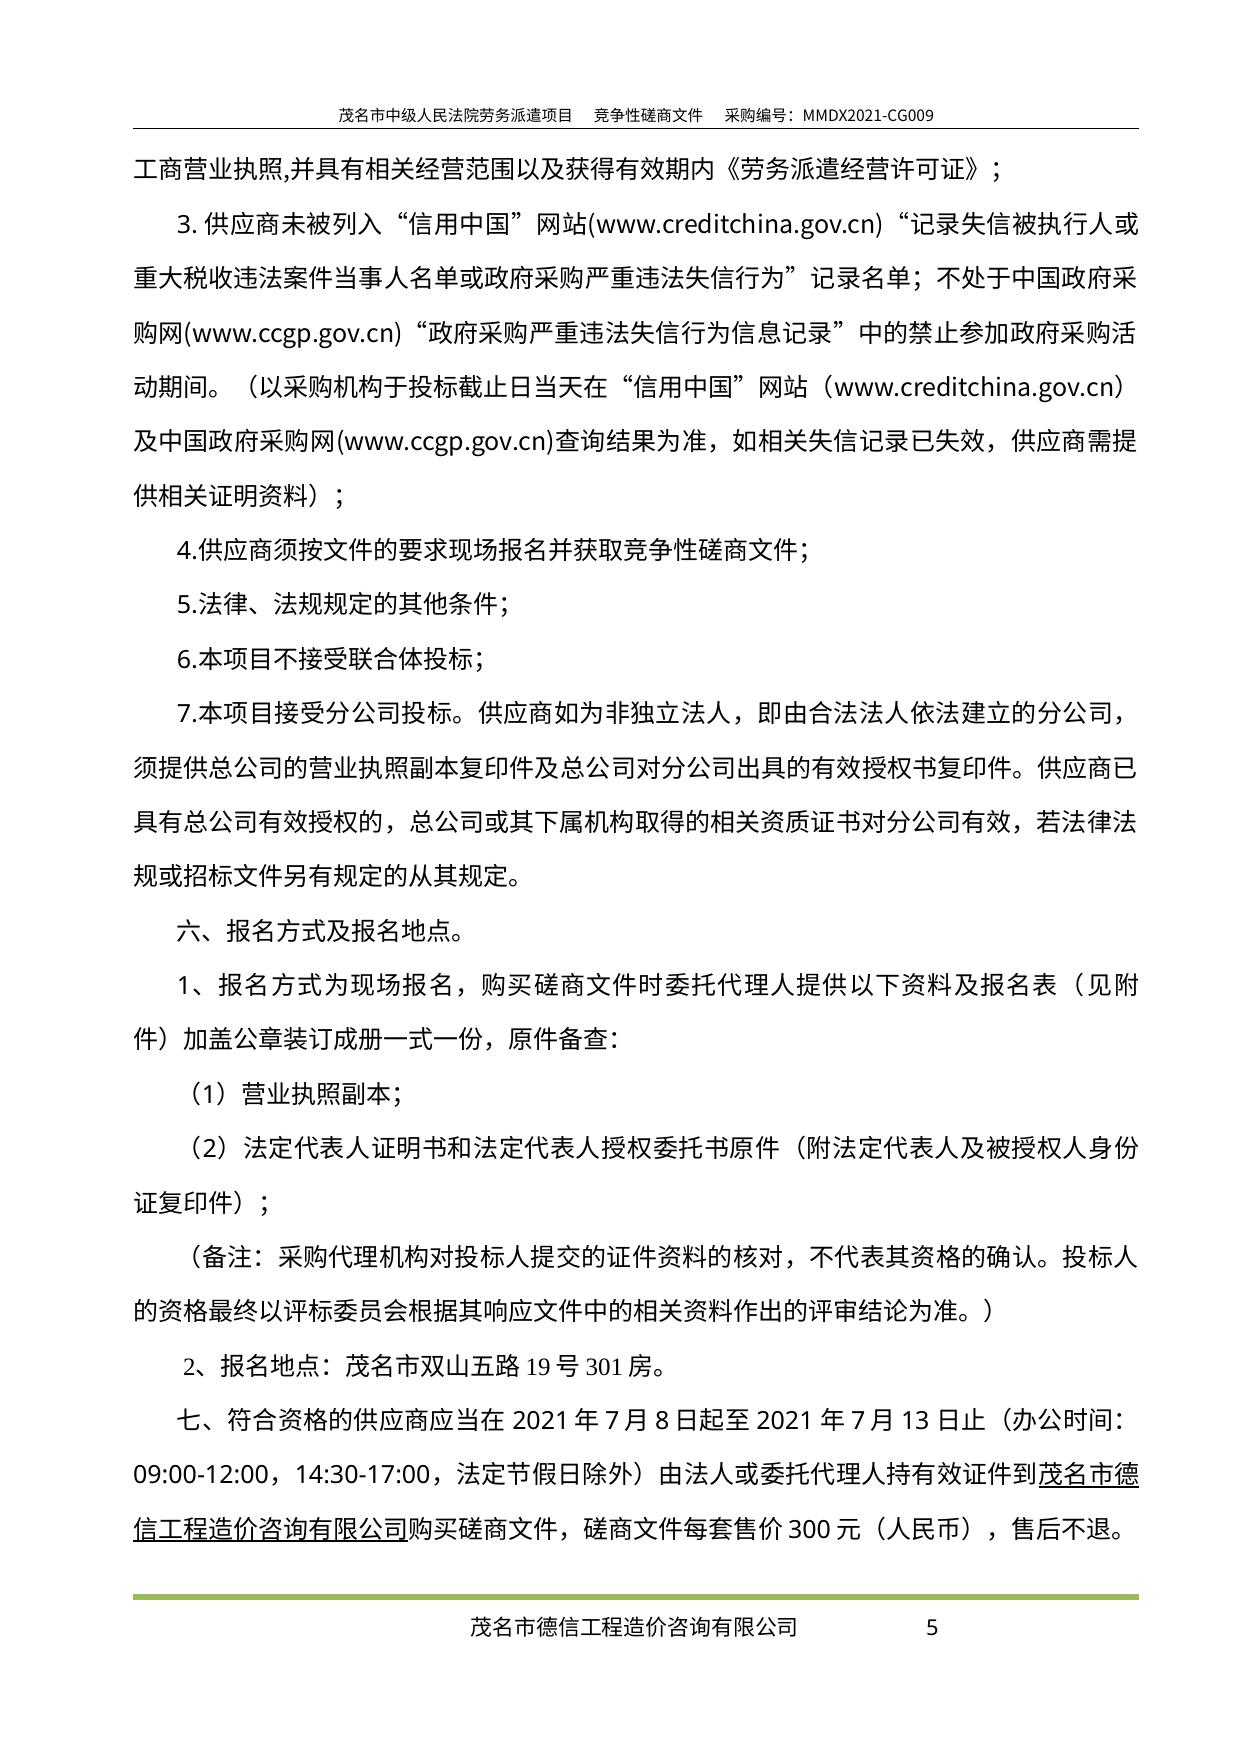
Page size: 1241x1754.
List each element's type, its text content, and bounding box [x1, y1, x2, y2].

text 6.本项目不接受联合体投标； [133, 639, 1139, 676]
text （1）营业执照副本； [133, 1074, 1139, 1111]
text 1、报名方式为现场报名，购买磋商文件时委托代理人提供以下资料及报名表（见附件）加盖公章装订成册一式一份，原件备查： [133, 966, 1139, 1056]
text 2、报名地点：茂名市双山五路19号301房。 [133, 1346, 1139, 1382]
text 5.法律、法规规定的其他条件； [133, 585, 1139, 621]
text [133, 150, 1139, 186]
text （2）法定代表人证明书和法定代表人授权委托书原件（附法定代表人及被授权人身份证复印件）； [133, 1129, 1139, 1219]
text 4.供应商须按文件的要求现场报名并获取竞争性磋商文件； [133, 531, 1139, 567]
text （备注：采购代理机构对投标人提交的证件资料的核对，不代表其资格的确认。投标人的资格最终以评标委员会根据其响应文件中的相关资料作出的评审结论为准。） [133, 1237, 1139, 1328]
text 七、符合资格的供应商应当在 2021年7月8日起至 2021 年7月13 日止（办公时间：09:00-12:00，14:30-17:00，法定节假日除外）由法人或委托代理人持有效证件到茂名市德信工程造价咨询有限公司购买磋商文件，磋商文件每套售价300元（人民币），售后不退。 [133, 1401, 1139, 1546]
text 3. 供应商未被列入“信用中国”网站(www.creditchina.gov.cn)“记录失信被执行人或重大税收违法案件当事人名单或政府采购严重违法失信行为”记录名单；不处于中国政府采购网(www.ccgp.gov.cn)“政府采购严重违法失信行为信息记录”中的禁止参加政府采购活动期间。（以采购机构于投标截止日当天在“信用中国”网站（www.creditchina.gov.cn）及中国政府采购网(www.ccgp.gov.cn)查询结果为准，如相关失信记录已失效，供应商需提供相关证明资料）； [133, 204, 1139, 512]
text 六、报名方式及报名地点。 [133, 911, 1139, 947]
text 7.本项目接受分公司投标。供应商如为非独立法人，即由合法法人依法建立的分公司，须提供总公司的营业执照副本复印件及总公司对分公司出具的有效授权书复印件。供应商已具有总公司有效授权的，总公司或其下属机构取得的相关资质证书对分公司有效，若法律法规或招标文件另有规定的从其规定。 [133, 694, 1139, 893]
